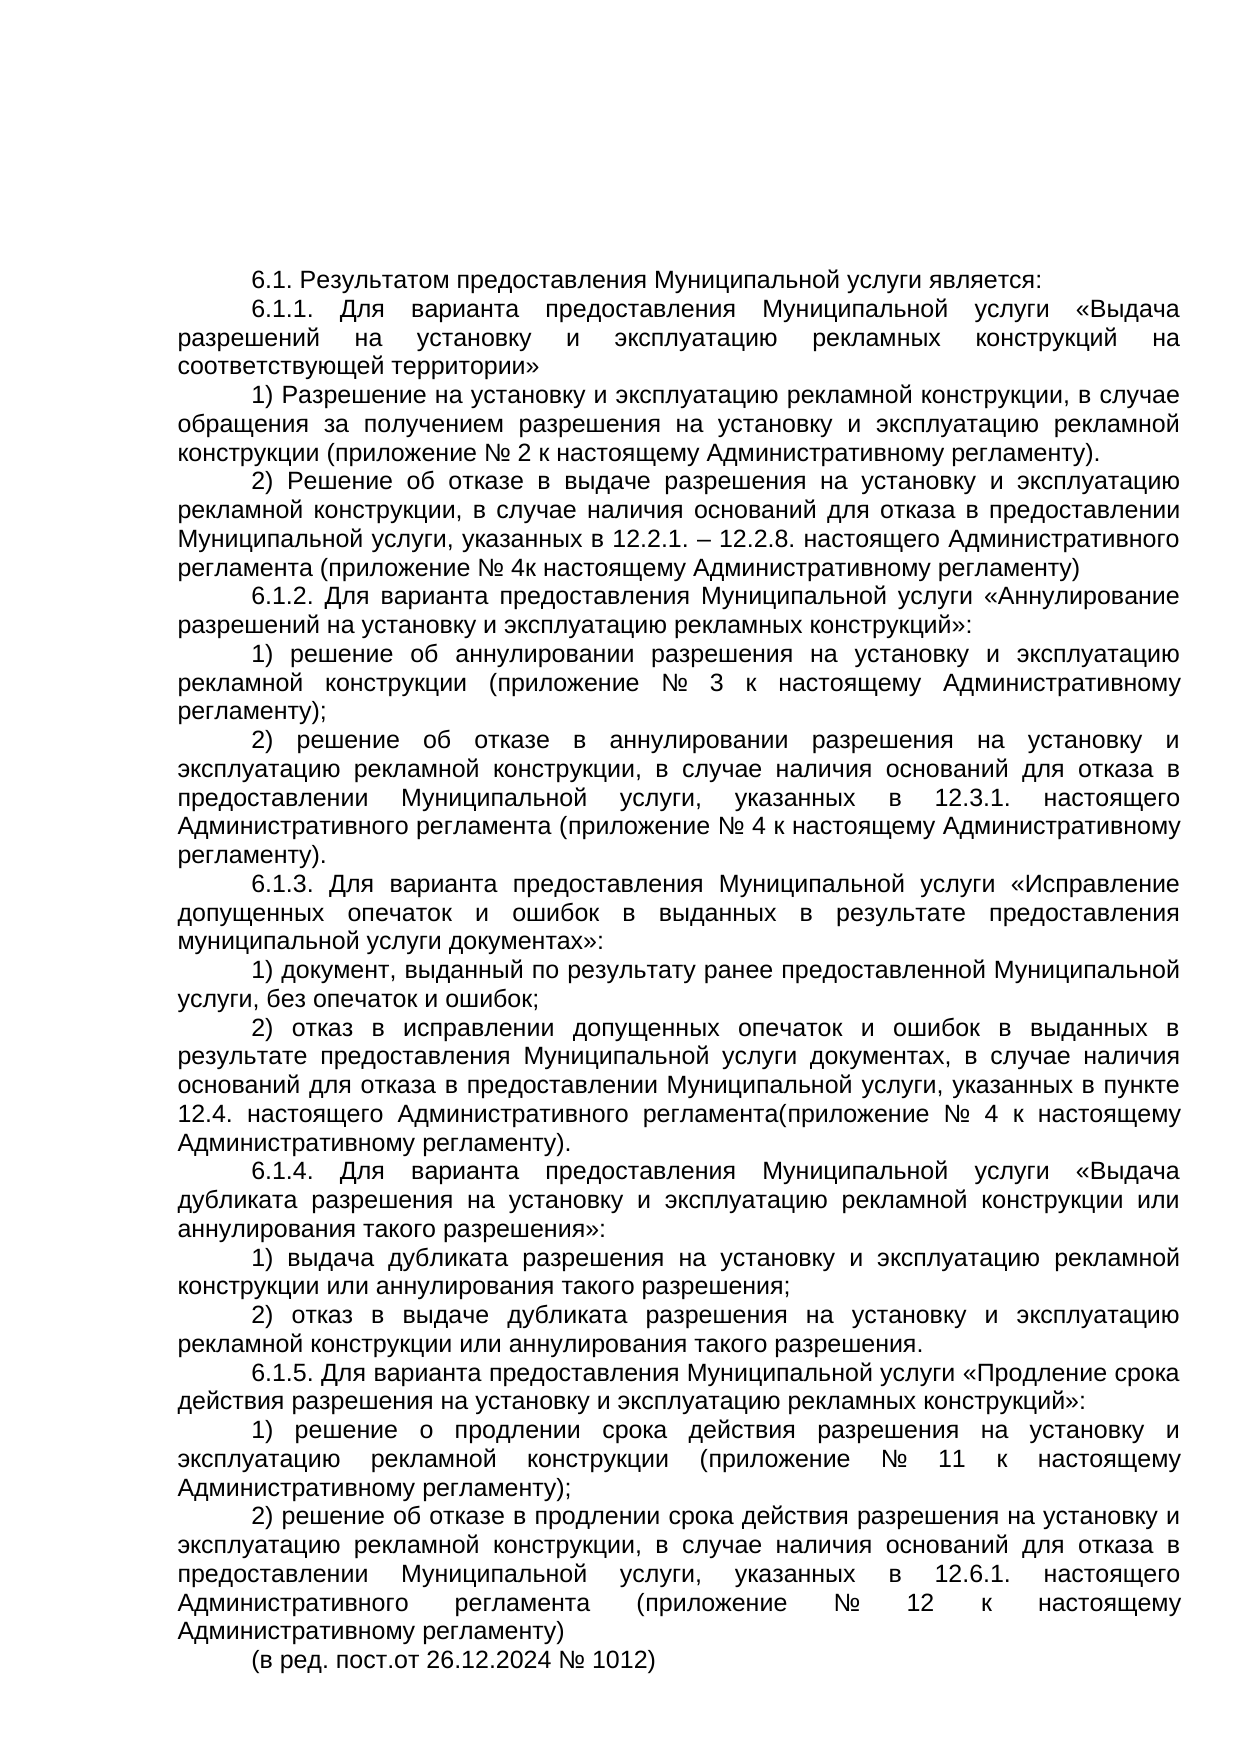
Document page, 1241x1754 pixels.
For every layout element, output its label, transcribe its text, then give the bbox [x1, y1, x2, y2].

text (в ред. пост.от 26.12.2024 № 1012) [177, 1645, 1181, 1674]
text 1) решение об аннулировании разрешения на установку и эксплуатацию рекламной конструкции (приложение № 3 к настоящему Административному регламенту); [177, 639, 1181, 725]
text 6.1.5. Для варианта предоставления Муниципальной услуги «Продление срока действия разрешения на установку и эксплуатацию рекламных конструкций»: [177, 1357, 1181, 1415]
text 6.1.3. Для варианта предоставления Муниципальной услуги «Исправление допущенных опечаток и ошибок в выданных в результате предоставления муниципальной услуги документах»: [177, 869, 1181, 955]
text 6.1.4. Для варианта предоставления Муниципальной услуги «Выдача дубликата разрешения на установку и эксплуатацию рекламной конструкции или аннулирования такого разрешения»: [177, 1156, 1181, 1242]
text 6.1.2. Для варианта предоставления Муниципальной услуги «Аннулирование разрешений на установку и эксплуатацию рекламных конструкций»: [177, 581, 1181, 639]
text 2) отказ в выдаче дубликата разрешения на установку и эксплуатацию рекламной конструкции или аннулирования такого разрешения. [177, 1300, 1181, 1357]
text 2) отказ в исправлении допущенных опечаток и ошибок в выданных в результате предоставления Муниципальной услуги документах, в случае наличия оснований для отказа в предоставлении Муниципальной услуги, указанных в пункте 12.4. настоящего Административного регламента(приложение № 4 к настоящему Административному регламенту). [177, 1012, 1181, 1156]
text 2) решение об отказе в продлении срока действия разрешения на установку и эксплуатацию рекламной конструкции, в случае наличия оснований для отказа в предоставлении Муниципальной услуги, указанных в 12.6.1. настоящего Административного регламента (приложение № 12 к настоящему Административному регламенту) [177, 1501, 1181, 1645]
text 6.1.1. Для варианта предоставления Муниципальной услуги «Выдача разрешений на установку и эксплуатацию рекламных конструкций на соответствующей территории» [177, 294, 1181, 380]
text 1) документ, выданный по результату ранее предоставленной Муниципальной услуги, без опечаток и ошибок; [177, 955, 1181, 1012]
text 1) выдача дубликата разрешения на установку и эксплуатацию рекламной конструкции или аннулирования такого разрешения; [177, 1242, 1181, 1300]
text 1) решение о продлении срока действия разрешения на установку и эксплуатацию рекламной конструкции (приложение № 11 к настоящему Административному регламенту); [177, 1415, 1181, 1501]
text 2) Решение об отказе в выдаче разрешения на установку и эксплуатацию рекламной конструкции, в случае наличия оснований для отказа в предоставлении Муниципальной услуги, указанных в 12.2.1. – 12.2.8. настоящего Административного регламента (приложение № 4к настоящему Административному регламенту) [177, 466, 1181, 581]
text 2) решение об отказе в аннулировании разрешения на установку и эксплуатацию рекламной конструкции, в случае наличия оснований для отказа в предоставлении Муниципальной услуги, указанных в 12.3.1. настоящего Административного регламента (приложение № 4 к настоящему Административному регламенту). [177, 725, 1181, 869]
text 1) Разрешение на установку и эксплуатацию рекламной конструкции, в случае обращения за получением разрешения на установку и эксплуатацию рекламной конструкции (приложение № 2 к настоящему Административному регламенту). [177, 380, 1181, 466]
text 6.1. Результатом предоставления Муниципальной услуги является: [177, 265, 1181, 294]
